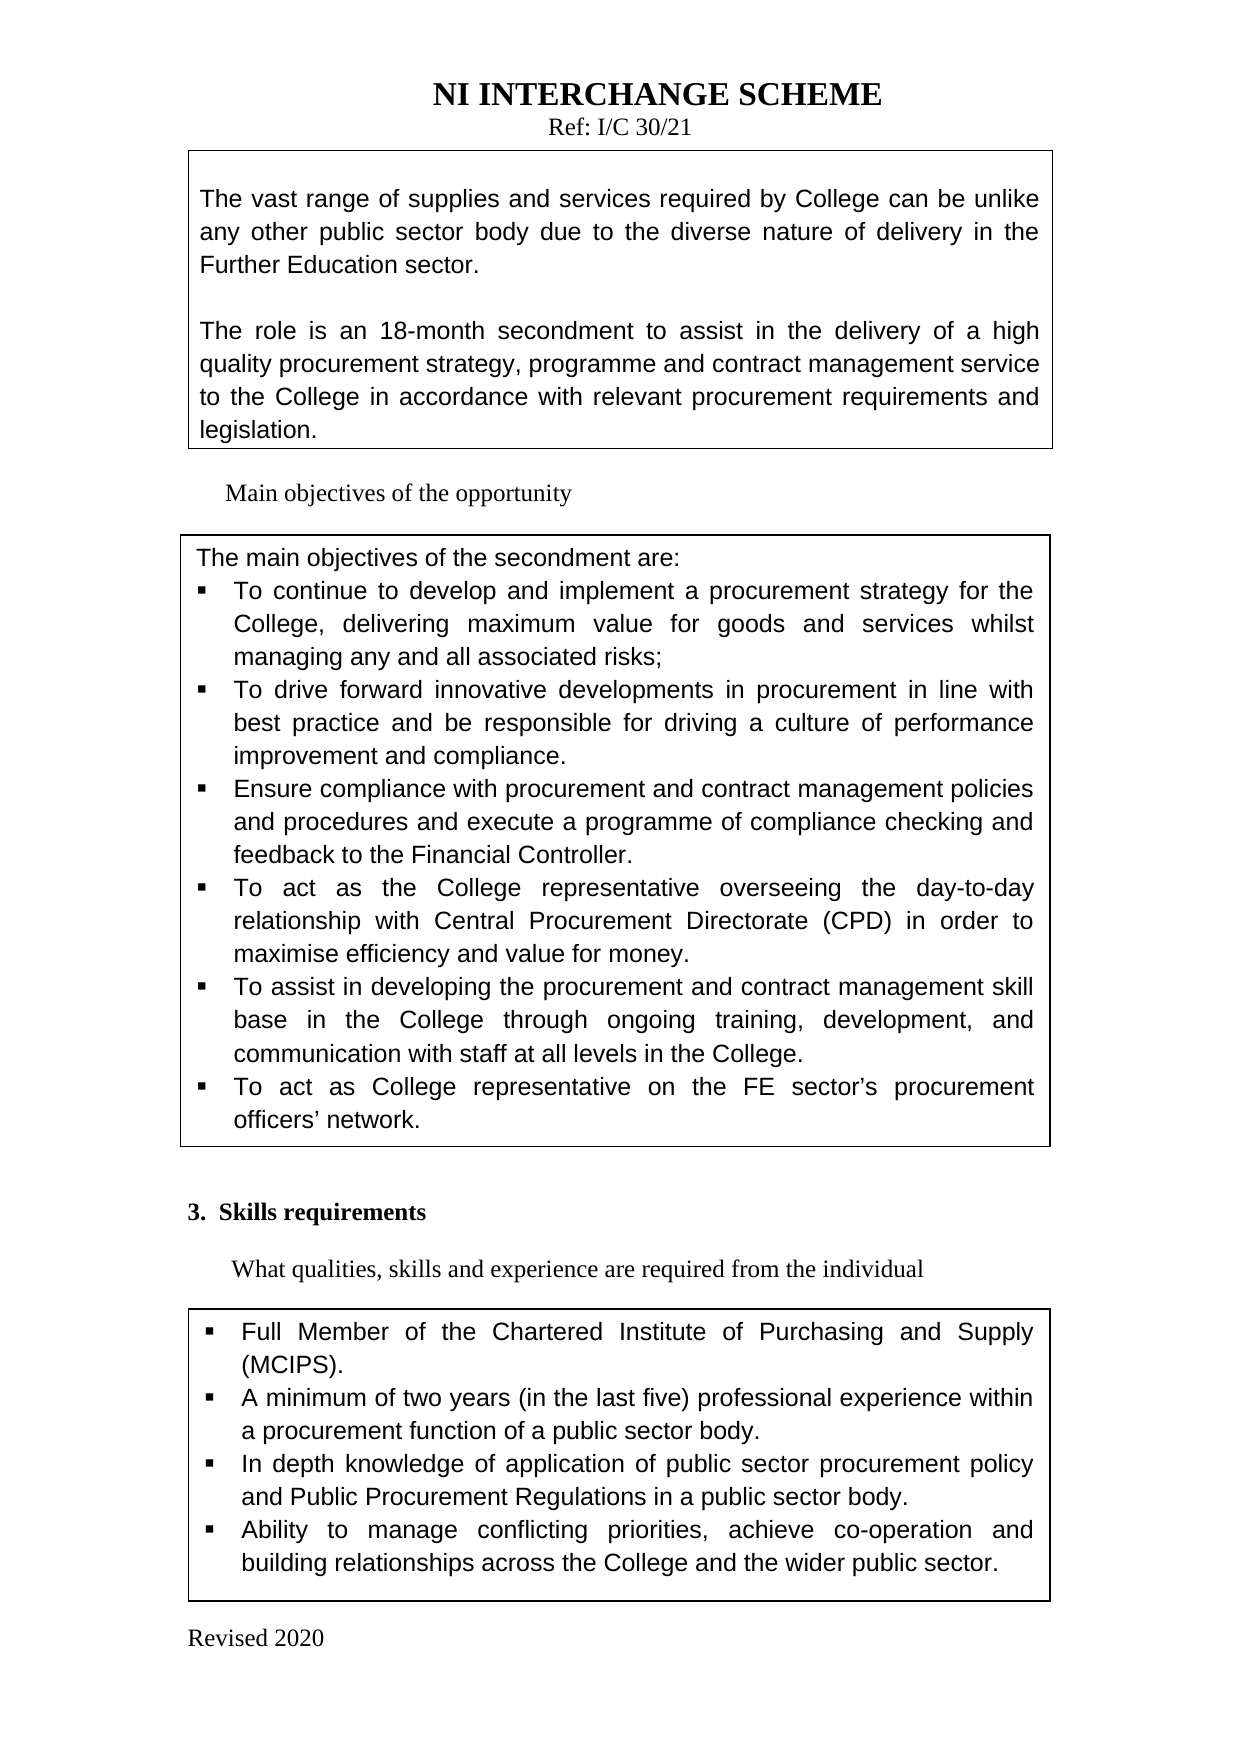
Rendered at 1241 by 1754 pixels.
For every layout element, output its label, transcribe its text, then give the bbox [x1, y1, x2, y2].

text What qualities, skills and experience are required from the individual [187, 1254, 1053, 1283]
text 3. Skills requirements [187, 1197, 1053, 1226]
text Main objectives of the opportunity [187, 478, 1053, 507]
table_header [189, 151, 1052, 448]
